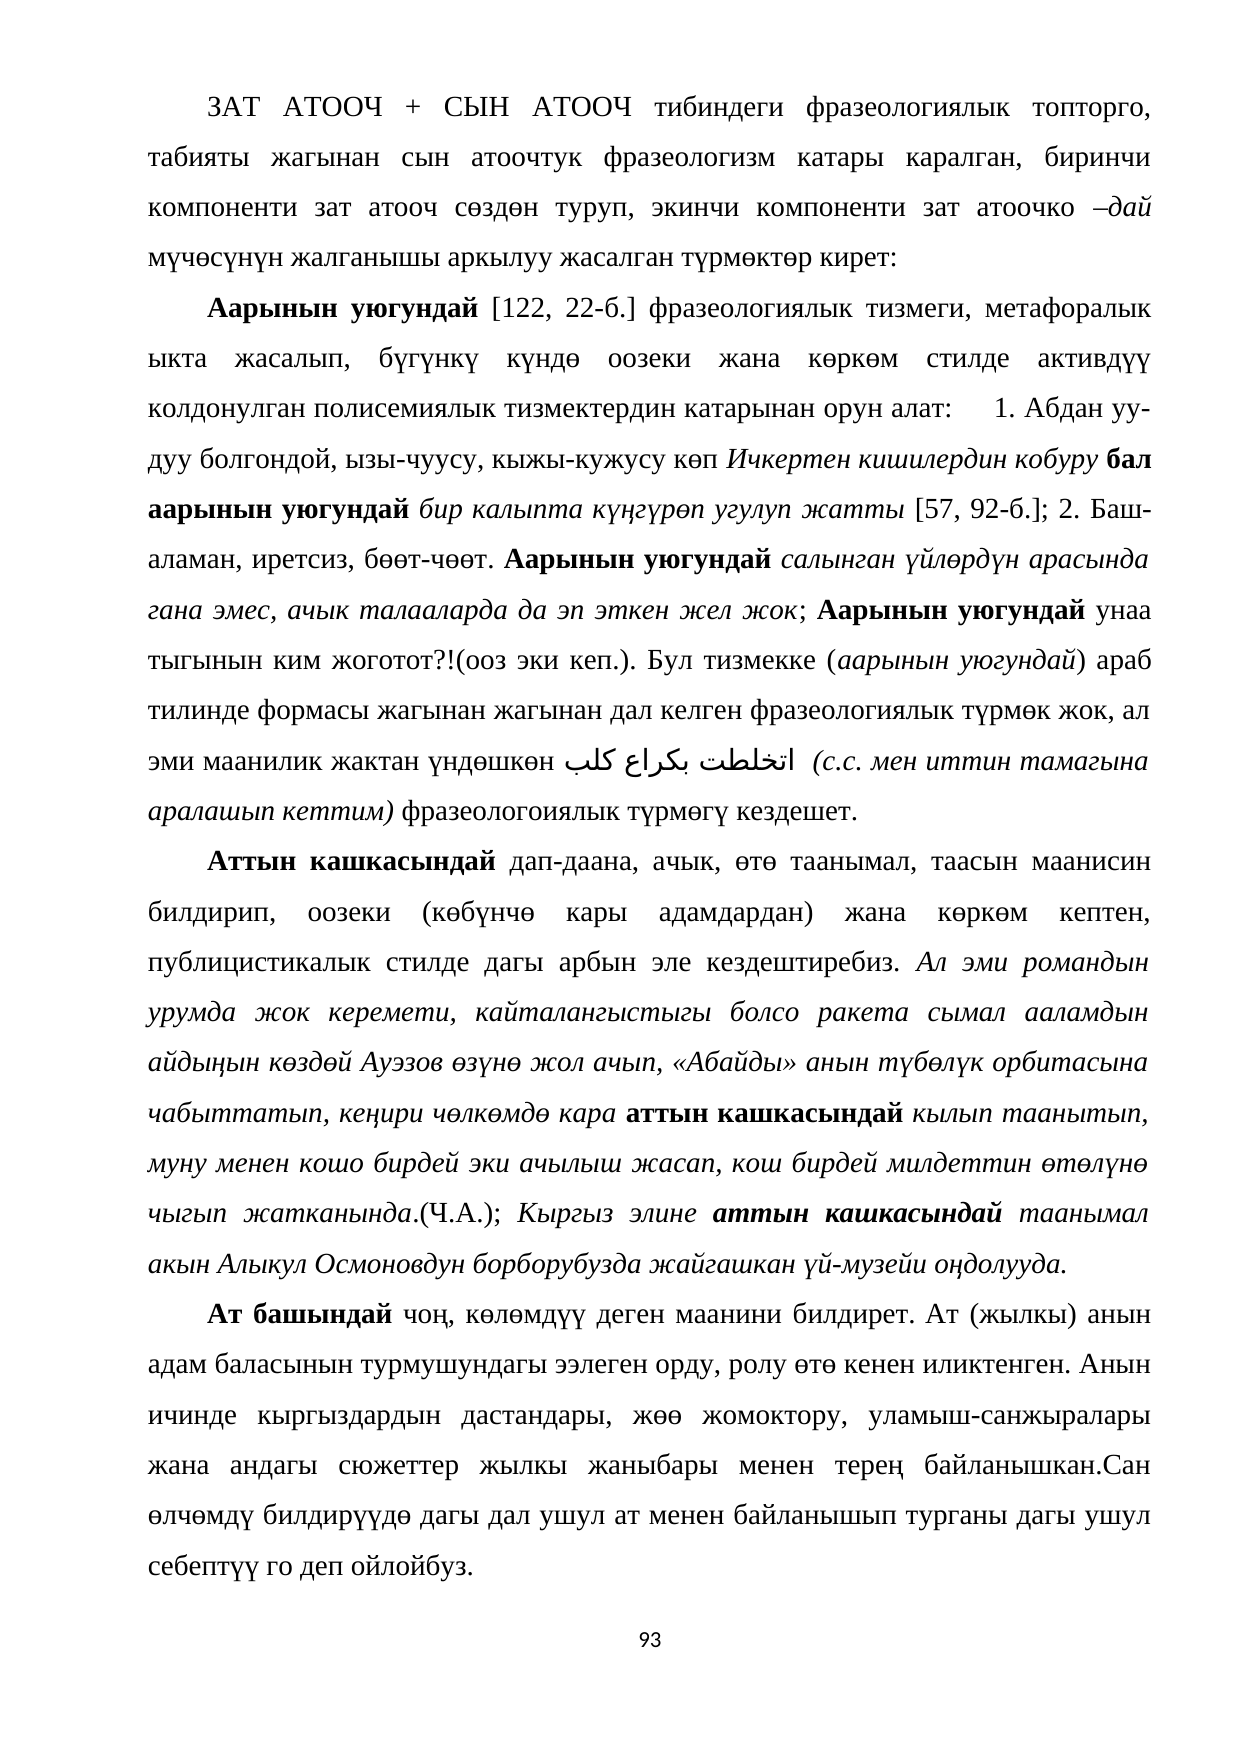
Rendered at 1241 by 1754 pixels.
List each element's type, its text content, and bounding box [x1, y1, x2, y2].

text Аттын кашкасындай дап-даана, ачык, өтө таанымал, таасын маанисин билдирип, оозеки (көбүнчө кары адамдардан) жана көркөм кептен, публицистикалык стилде дагы арбын эле кездештиребиз. Ал эми романдын урумда жок керемети, кайталангыстыгы болсо ракета сымал ааламдын айдыңын көздөй Ауэзов өзүнө жол ачып, «Абайды» анын түбөлүк орбитасына чабыттатып, кеңири чөлкөмдө кара аттын кашкасындай кылып таанытып, муну менен кошо бирдей эки ачылыш жасап, кош бирдей милдеттин өтөлүнө чыгып жатканында.(Ч.А.); Кыргыз элине аттын кашкасындай таанымал акын Алыкул Осмоновдун борборубузда жайгашкан үй-музейи оңдолууда. [148, 843, 1152, 1279]
text Ат башындай чоң, көлөмдүү деген маанини билдирет. Ат (жылкы) анын адам баласынын турмушундагы ээлеген орду, ролу өтө кенен иликтенген. Анын ичинде кыргыздардын дастандары, жөө жомоктору, уламыш-санжыралары жана андагы сюжеттер жылкы жаныбары менен терең байланышкан.Сан өлчөмдү билдирүүдө дагы дал ушул ат менен байланышып турганы дагы ушул себептүү го деп ойлойбуз. [148, 1296, 1152, 1581]
text ЗАТ АТООЧ + СЫН АТООЧ тибиндеги фразеологиялык топторго, табияты жагынан сын атоочтук фразеологизм катары каралган, биринчи компоненти зат атооч сөздөн туруп, экинчи компоненти зат атоочко –дай мүчөсүнүн жалганышы аркылуу жасалган түрмөктөр кирет: [148, 89, 1152, 273]
text Аарынын уюгундай [122, 22-б.] фразеологиялык тизмеги, метафоралык ыкта жасалып, бүгүнкү күндө оозеки жана көркөм стилде активдүү колдонулган полисемиялык тизмектердин катарынан орун алат: 1. Абдан уу-дуу болгондой, ызы-чуусу, кыжы-кужусу көп Ичкертен кишилердин кобуру бал аарынын уюгундай бир калыпта күңгүрөп угулуп жатты [57, 92-б.]; 2. Баш-аламан, иретсиз, бөөт-чөөт. Аарынын уюгундай салынган үйлөрдүн арасында гана эмес, ачык талааларда да эп эткен жел жок; Аарынын уюгундай унаа тыгынын ким жоготот?!(ооз эки кеп.). Бул тизмекке (аарынын уюгундай) араб тилинде формасы жагынан жагынан дал келген фразеологиялык түрмөк жок, ал эми маанилик жактан үндөшкөн اتخلطت بكراع كلب (с.с. мен иттин тамагына аралашып кеттим) фразеологоиялык түрмөгү кездешет. [148, 290, 1152, 827]
